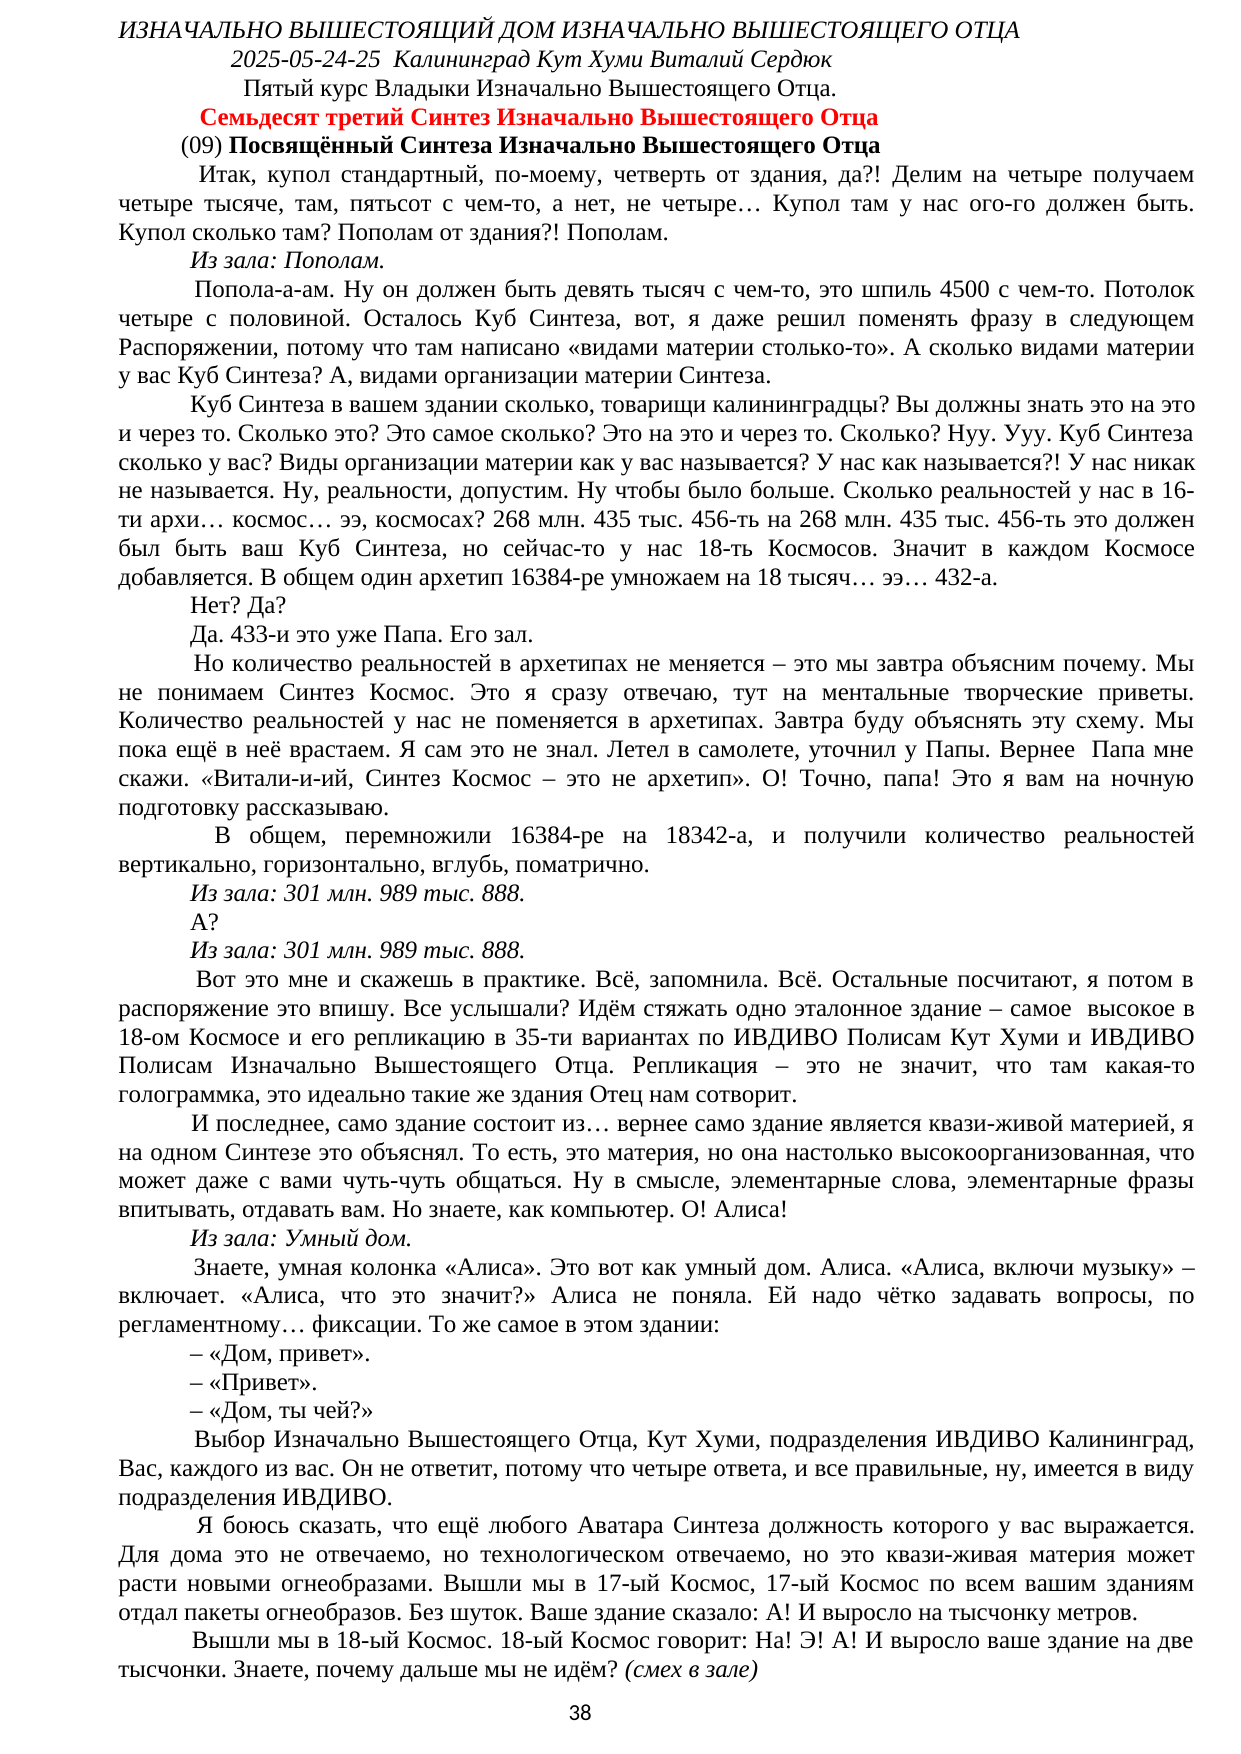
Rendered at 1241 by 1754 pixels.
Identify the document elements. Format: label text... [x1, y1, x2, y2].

text Вот это мне и скажешь в практике. Всё, запомнила. Всё. Остальные посчитают, я потом в распоряжение это впишу. Все услышали? Идём стяжать одно эталонное здание – самое высокое в 18-ом Космосе и его репликацию в 35-ти вариантах по ИВДИВО Полисам Кут Хуми и ИВДИВО Полисам Изначально Вышестоящего Отца. Репликация – это не значит, что там какая-то голограммка, это идеально такие же здания Отец нам сотворит. [118, 964, 1196, 1108]
text А? [118, 907, 1196, 935]
text В общем, перемножили 16384-ре на 18342-а, и получили количество реальностей вертикально, горизонтально, вглубь, поматрично. [118, 820, 1196, 878]
text – «Дом, ты чей?» [118, 1395, 1196, 1424]
text Но количество реальностей в архетипах не меняется – это мы завтра объясним почему. Мы не понимаем Синтез Космос. Это я сразу отвечаю, тут на ментальные творческие приветы. Количество реальностей у нас не поменяется в архетипах. Завтра буду объяснять эту схему. Мы пока ещё в неё врастаем. Я сам это не знал. Летел в самолете, уточнил у Папы. Вернее Папа мне скажи. «Витали-и-ий, Синтез Космос – это не архетип». О! Точно, папа! Это я вам на ночную подготовку рассказываю. [118, 648, 1196, 820]
text И последнее, само здание состоит из… вернее само здание является квази-живой материей, я на одном Синтезе это объяснял. То есть, это материя, но она настолько высокоорганизованная, что может даже с вами чуть-чуть общаться. Ну в смысле, элементарные слова, элементарные фразы впитывать, отдавать вам. Но знаете, как компьютер. О! Алиса! [118, 1108, 1196, 1223]
text – «Привет». [118, 1367, 1196, 1395]
text Из зала: 301 млн. 989 тыс. 888. [118, 935, 1196, 964]
text Нет? Да? [118, 590, 1196, 619]
text Да. 433-и это уже Папа. Его зал. [118, 619, 1196, 648]
text Из зала: 301 млн. 989 тыс. 888. [118, 878, 1196, 907]
text Из зала: Пополам. [118, 245, 1196, 274]
text Итак, купол стандартный, по-моему, четверть от здания, да?! Делим на четыре получаем четыре тысяче, там, пятьсот с чем-то, а нет, не четыре… Купол там у нас ого-го должен быть. Купол сколько там? Пополам от здания?! Пополам. [118, 159, 1196, 245]
text Выбор Изначально Вышестоящего Отца, Кут Хуми, подразделения ИВДИВО Калининград, Вас, каждого из вас. Он не ответит, потому что четыре ответа, и все правильные, ну, имеется в виду подразделения ИВДИВО. [118, 1424, 1196, 1510]
text Знаете, умная колонка «Алиса». Это вот как умный дом. Алиса. «Алиса, включи музыку» – включает. «Алиса, что это значит?» Алиса не поняла. Ей надо чётко задавать вопросы, по регламентному… фиксации. То же самое в этом здании: [118, 1252, 1196, 1338]
text Я боюсь сказать, что ещё любого Аватара Синтеза должность которого у вас выражается. Для дома это не отвечаемо, но технологическом отвечаемо, но это квази-живая материя может расти новыми огнеобразами. Вышли мы в 17-ый Космос, 17-ый Космос по всем вашим зданиям отдал пакеты огнеобразов. Без шуток. Ваше здание сказало: А! И выросло на тысчонку метров. [118, 1510, 1196, 1625]
text Из зала: Умный дом. [118, 1223, 1196, 1252]
text Попола-а-ам. Ну он должен быть девять тысяч с чем-то, это шпиль 4500 с чем-то. Потолок четыре с половиной. Осталось Куб Синтеза, вот, я даже решил поменять фразу в следующем Распоряжении, потому что там написано «видами материи столько-то». А сколько видами материи у вас Куб Синтеза? А, видами организации материи Синтеза. [118, 274, 1196, 389]
text Вышли мы в 18-ый Космос. 18-ый Космос говорит: На! Э! А! И выросло ваше здание на две тысчонки. Знаете, почему дальше мы не идём? (смех в зале) [118, 1625, 1196, 1683]
text – «Дом, привет». [118, 1338, 1196, 1367]
text Куб Синтеза в вашем здании сколько, товарищи калининградцы? Вы должны знать это на это и через то. Сколько это? Это самое сколько? Это на это и через то. Сколько? Нуу. Ууу. Куб Синтеза сколько у вас? Виды организации материи как у вас называется? У нас как называется?! У нас никак не называется. Ну, реальности, допустим. Ну чтобы было больше. Сколько реальностей у нас в 16-ти архи… космос… ээ, космосах? 268 млн. 435 тыс. 456-ть на 268 млн. 435 тыс. 456-ть это должен был быть ваш Куб Синтеза, но сейчас-то у нас 18-ть Космосов. Значит в каждом Космосе добавляется. В общем один архетип 16384-ре умножаем на 18 тысяч… ээ… 432-а. [118, 389, 1196, 590]
